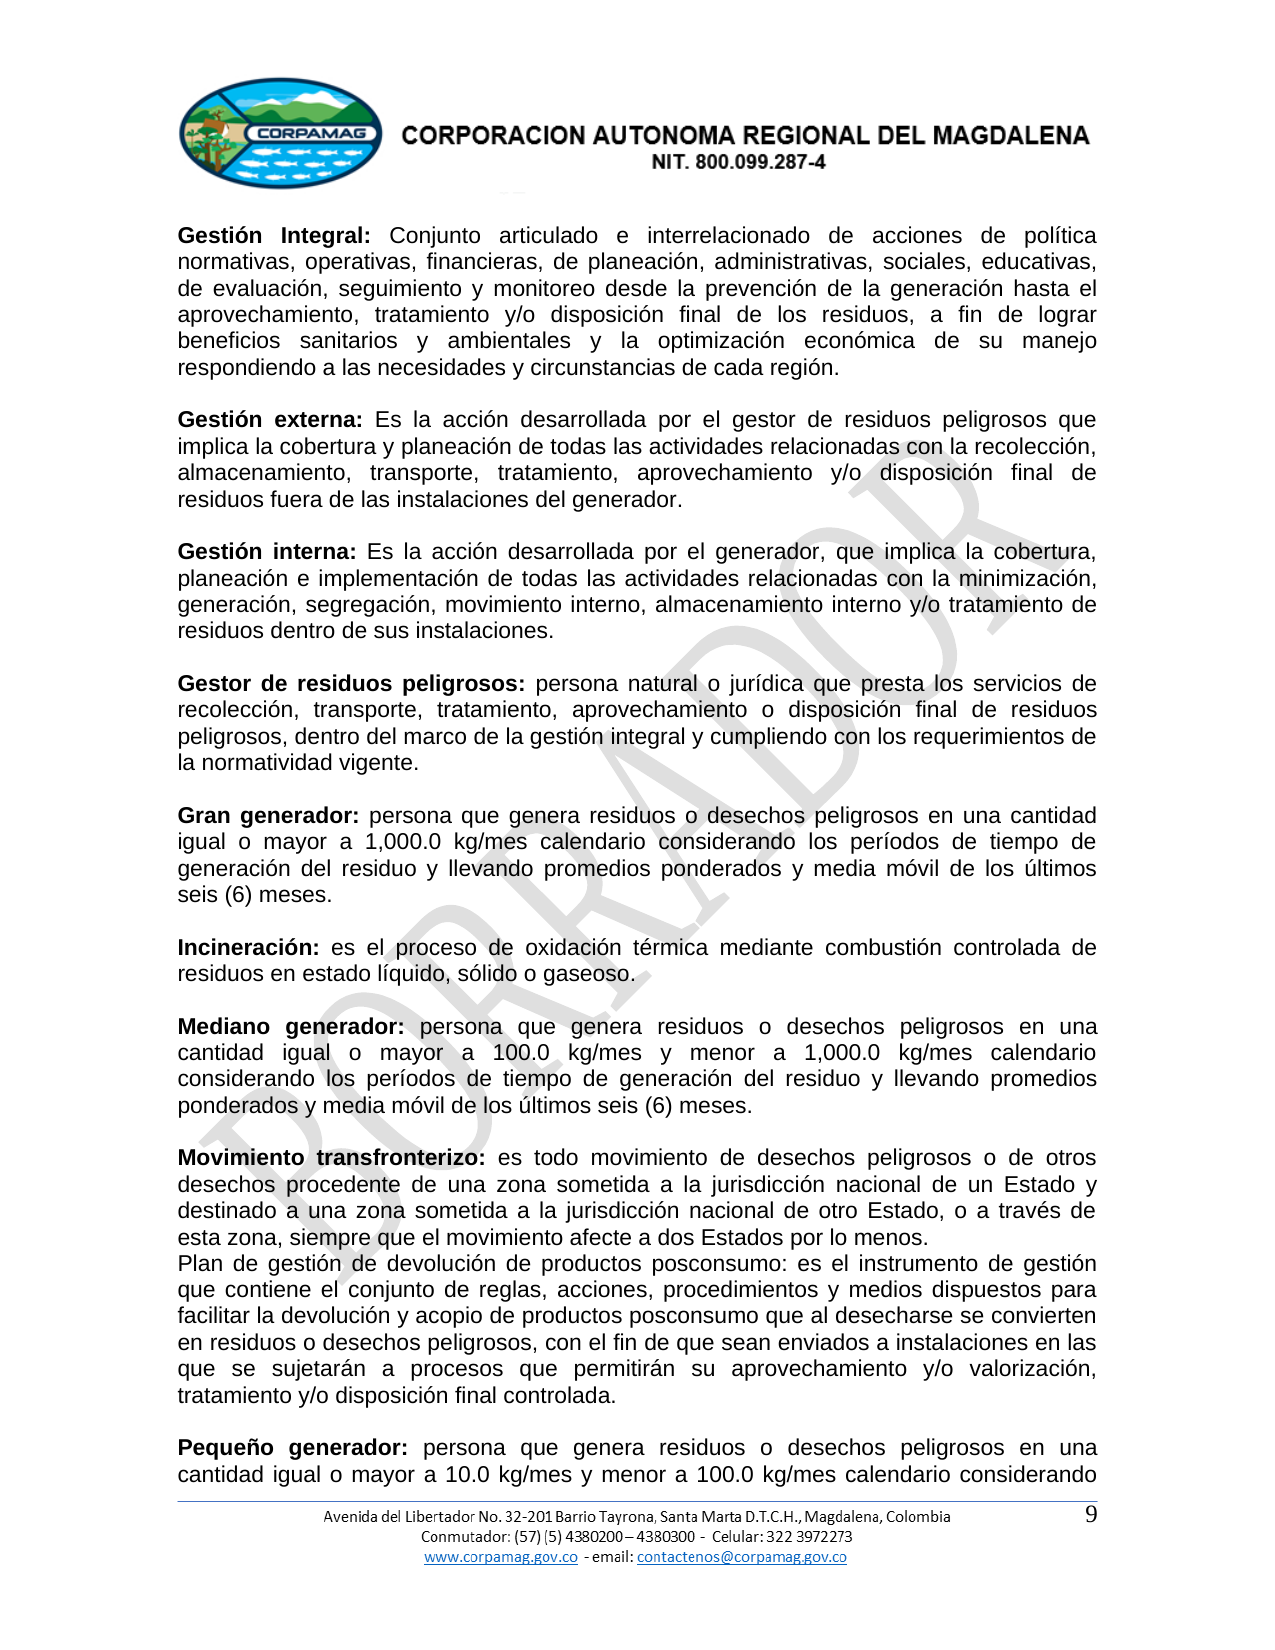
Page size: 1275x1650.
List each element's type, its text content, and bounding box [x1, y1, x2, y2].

text Gran generador: persona que genera residuos o desechos peligrosos en una cantidad igual o mayor a 1,000.0 kg/mes calendario considerando los períodos de tiempo de generación del residuo y llevando promedios ponderados y media móvil de los últimos seis (6) meses. [177, 802, 1098, 907]
picture [177, 1498, 1098, 1577]
picture [177, 73, 1098, 196]
text Movimiento transfronterizo: es todo movimiento de desechos peligrosos o de otros desechos procedente de una zona sometida a la jurisdicción nacional de un Estado y destinado a una zona sometida a la jurisdicción nacional de otro Estado, o a través de esta zona, siempre que el movimiento afecte a dos Estados por lo menos. [177, 1144, 1098, 1250]
text Plan de gestión de devolución de productos posconsumo: es el instrumento de gestión que contiene el conjunto de reglas, acciones, procedimientos y medios dispuestos para facilitar la devolución y acopio de productos posconsumo que al desecharse se convierten en residuos o desechos peligrosos, con el fin de que sean enviados a instalaciones en las que se sujetarán a procesos que permitirán su aprovechamiento y/o valorización, tratamiento y/o disposición final controlada. [177, 1250, 1098, 1408]
text Gestión Integral: Conjunto articulado e interrelacionado de acciones de política normativas, operativas, financieras, de planeación, administrativas, sociales, educativas, de evaluación, seguimiento y monitoreo desde la prevención de la generación hasta el aprovechamiento, tratamiento y/o disposición final de los residuos, a fin de lograr beneficios sanitarios y ambientales y la optimización económica de su manejo respondiendo a las necesidades y circunstancias de cada región. [177, 222, 1098, 380]
text Gestor de residuos peligrosos: persona natural o jurídica que presta los servicios de recolección, transporte, tratamiento, aprovechamiento o disposición final de residuos peligrosos, dentro del marco de la gestión integral y cumpliendo con los requerimientos de la normatividad vigente. [177, 670, 1098, 775]
text Incineración: es el proceso de oxidación térmica mediante combustión controlada de residuos en estado líquido, sólido o gaseoso. [177, 933, 1098, 986]
text Gestión externa: Es la acción desarrollada por el gestor de residuos peligrosos que implica la cobertura y planeación de todas las actividades relacionadas con la recolección, almacenamiento, transporte, tratamiento, aprovechamiento y/o disposición final de residuos fuera de las instalaciones del generador. [177, 406, 1098, 512]
text Gestión interna: Es la acción desarrollada por el generador, que implica la cobertura, planeación e implementación de todas las actividades relacionadas con la minimización, generación, segregación, movimiento interno, almacenamiento interno y/o tratamiento de residuos dentro de sus instalaciones. [177, 538, 1098, 644]
text Mediano generador: persona que genera residuos o desechos peligrosos en una cantidad igual o mayor a 100.0 kg/mes y menor a 1,000.0 kg/mes calendario considerando los períodos de tiempo de generación del residuo y llevando promedios ponderados y media móvil de los últimos seis (6) meses. [177, 1013, 1098, 1118]
